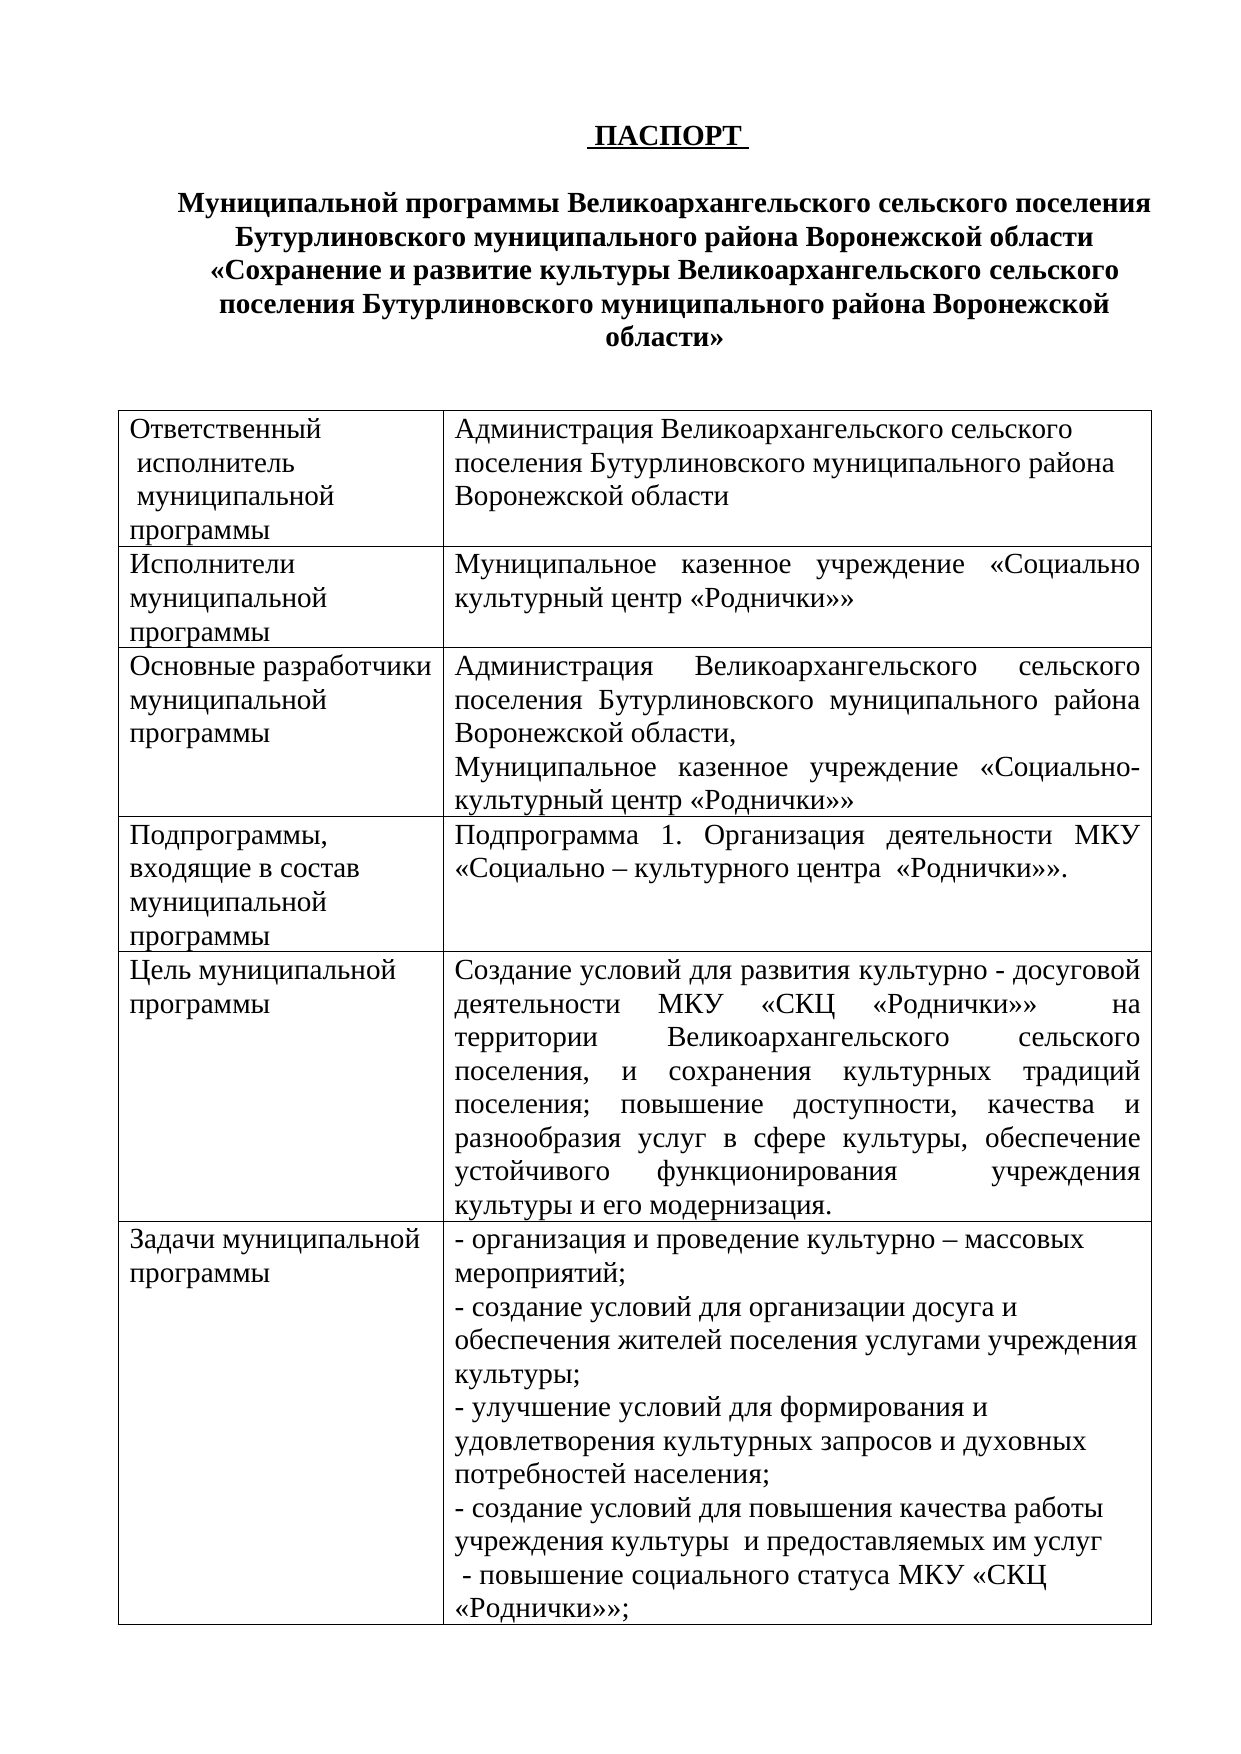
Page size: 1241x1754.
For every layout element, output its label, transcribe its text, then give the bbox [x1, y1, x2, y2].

table_cell Подпрограммы, входящие в состав муниципальной программы [119, 817, 443, 951]
table_header Администрация Великоархангельского сельского поселения Бутурлиновского муниципального района Воронежской области [444, 411, 1151, 546]
table_cell Муниципальное казенное учреждение «Социально культурный центр «Роднички»» [444, 547, 1151, 647]
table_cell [119, 1222, 443, 1624]
text «Сохранение и развитие культуры Великоархангельского сельского поселения Бутурлиновского муниципального района Воронежской области» [177, 252, 1152, 353]
table_cell Администрация Великоархангельского сельского поселения Бутурлиновского муниципального района Воронежской области, Муниципальное казенное учреждение «Социально- культурный центр «Роднички»» [444, 648, 1151, 816]
table_cell Подпрограмма 1. Организация деятельности МКУ «Социально – культурного центра «Роднички»». [444, 817, 1151, 951]
table_header Ответственный исполнитель муниципальной программы [119, 411, 443, 546]
table_cell Основные разработчики муниципальной программы [119, 648, 443, 816]
table_cell Исполнители муниципальной программы [119, 547, 443, 647]
table_cell Цель муниципальной программы [119, 952, 443, 1221]
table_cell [444, 1222, 1151, 1624]
table_cell Создание условий для развития культурно - досуговой деятельности МКУ «СКЦ «Роднички»» на территории Великоархангельского сельского поселения, и сохранения культурных традиций поселения; повышение доступности, качества и разнообразия услуг в сфере культуры, обеспечение устойчивого функционирования учреждения культуры и его модернизация. [444, 952, 1151, 1221]
text ПАСПОРТ [177, 118, 1152, 152]
text Муниципальной программы Великоархангельского сельского поселения Бутурлиновского муниципального района Воронежской области [177, 185, 1152, 252]
